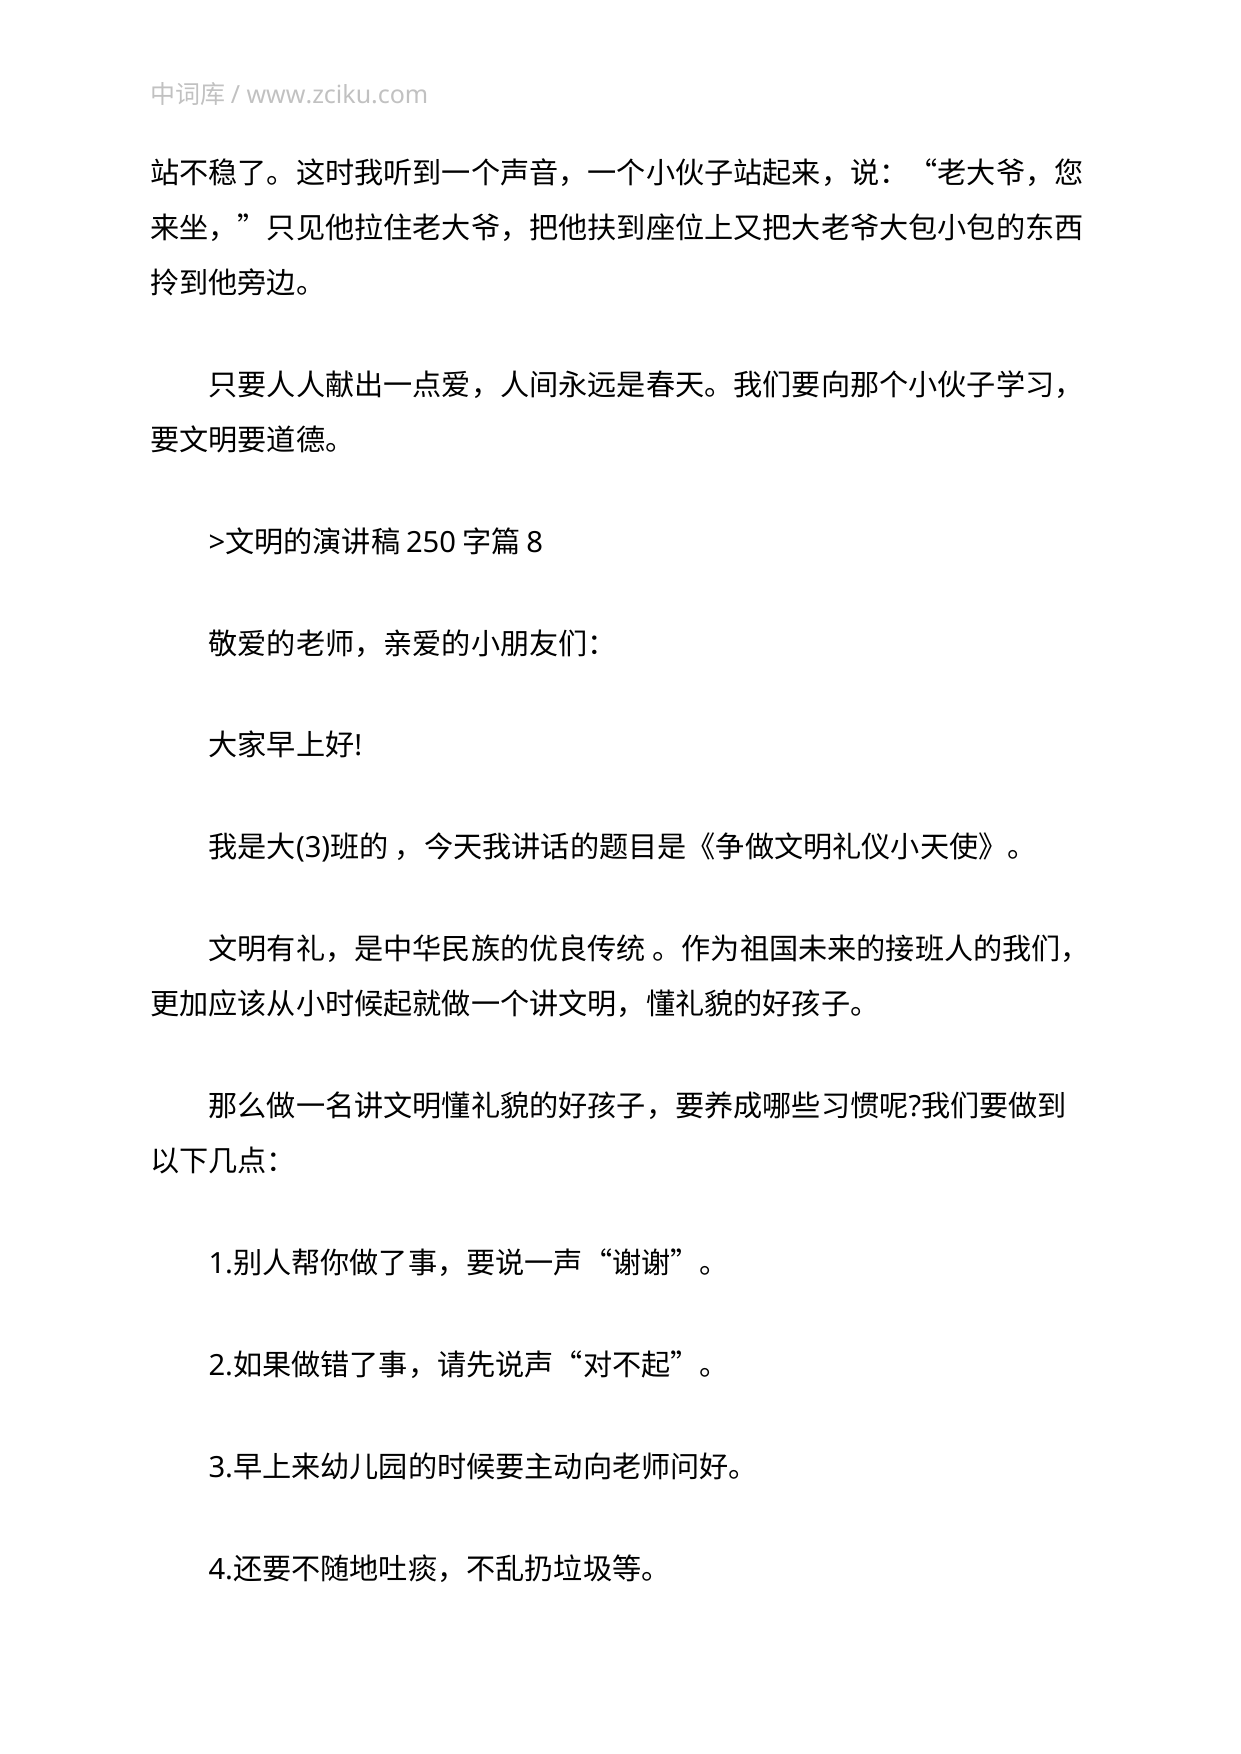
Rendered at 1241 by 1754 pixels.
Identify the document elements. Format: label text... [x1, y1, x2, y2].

text 那么做一名讲文明懂礼貌的好孩子，要养成哪些习惯呢?我们要做到以下几点： [150, 1083, 1090, 1180]
text 大家早上好! [150, 722, 1090, 764]
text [150, 150, 1090, 302]
text 3.早上来幼儿园的时候要主动向老师问好。 [150, 1443, 1090, 1486]
text 1.别人帮你做了事，要说一声“谢谢”。 [150, 1239, 1090, 1282]
text 我是大(3)班的 ，今天我讲话的题目是《争做文明礼仪小天使》。 [150, 824, 1090, 866]
text 4.还要不随地吐痰，不乱扔垃圾等。 [150, 1545, 1090, 1588]
text 敬爱的老师，亲爱的小朋友们： [150, 620, 1090, 662]
text 只要人人献出一点爱，人间永远是春天。我们要向那个小伙子学习，要文明要道德。 [150, 362, 1090, 459]
text >文明的演讲稿250字篇8 [150, 518, 1090, 561]
text 2.如果做错了事，请先说声“对不起”。 [150, 1341, 1090, 1384]
text 文明有礼，是中华民族的优良传统 。作为祖国未来的接班人的我们，更加应该从小时候起就做一个讲文明，懂礼貌的好孩子。 [150, 926, 1090, 1023]
